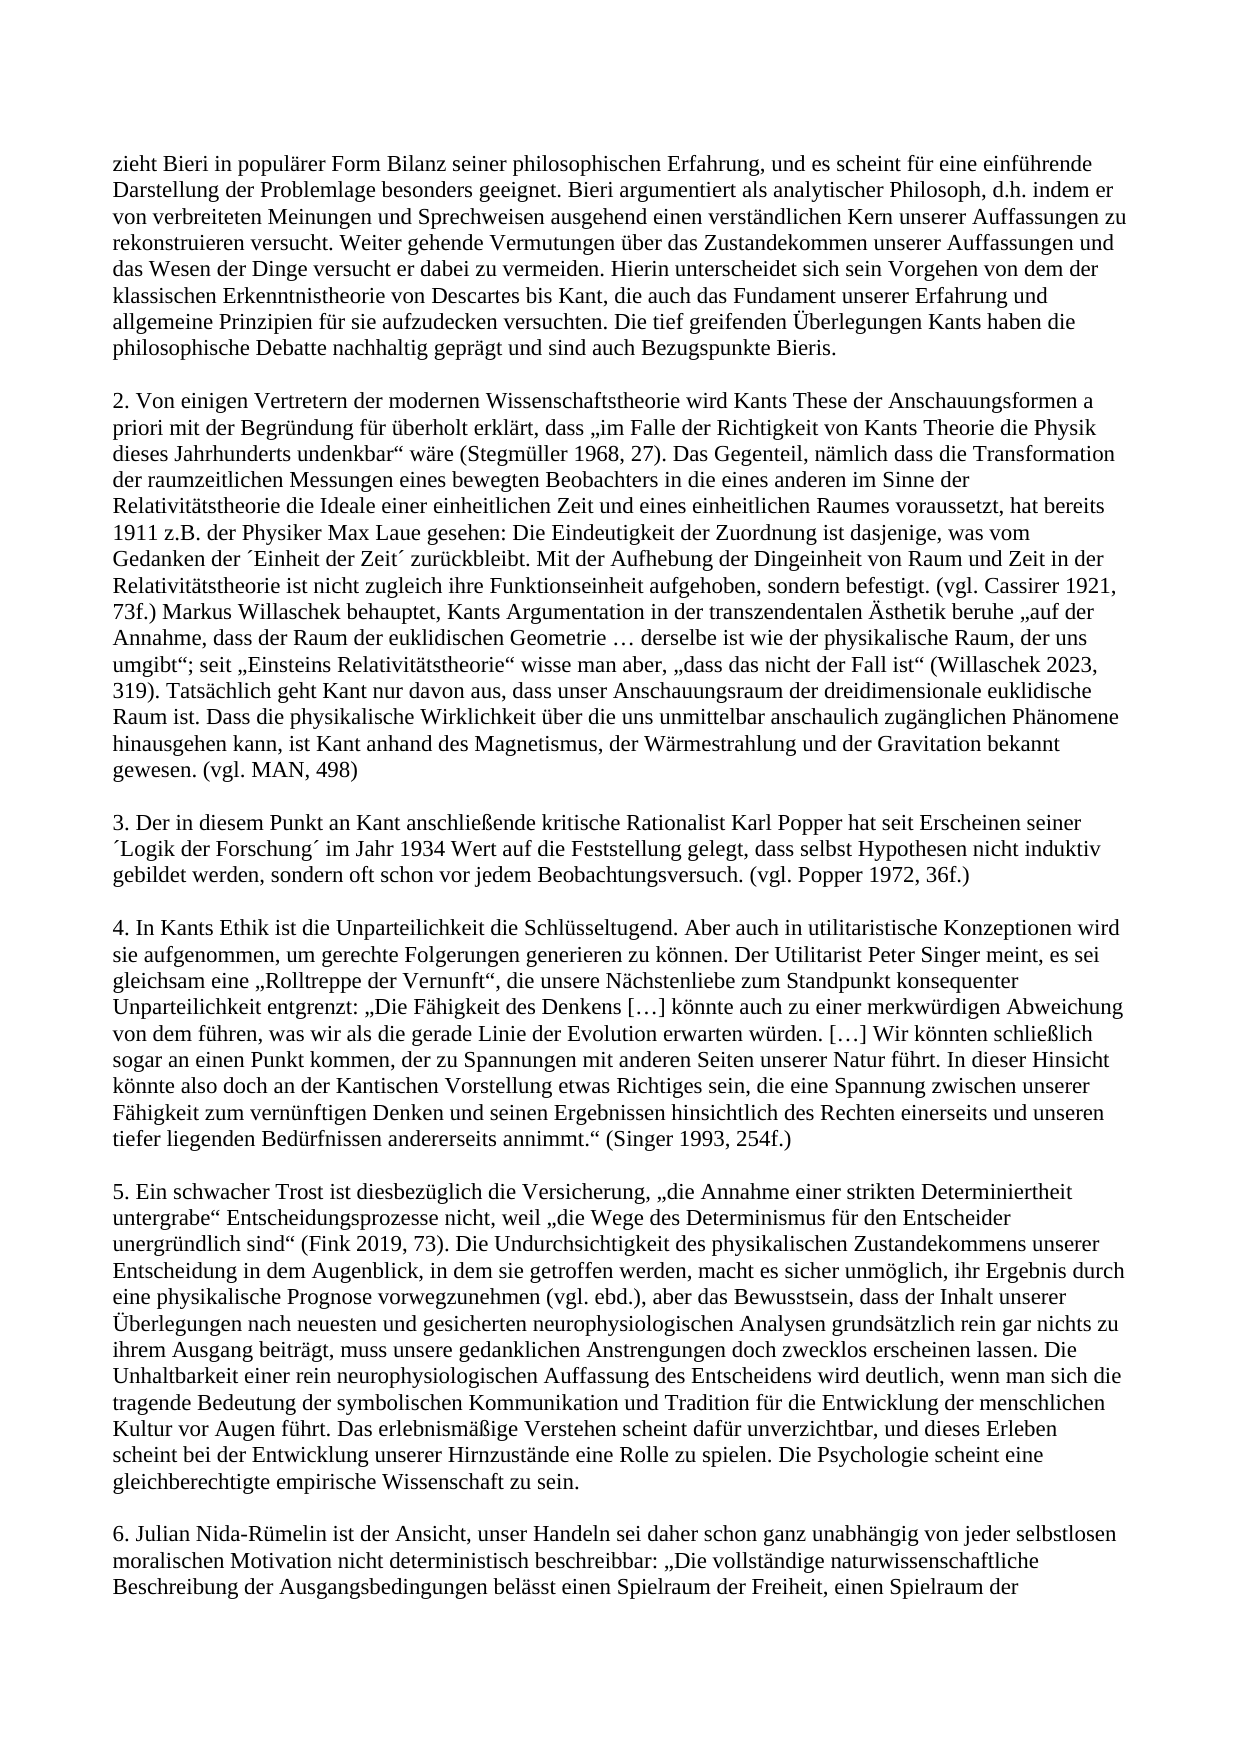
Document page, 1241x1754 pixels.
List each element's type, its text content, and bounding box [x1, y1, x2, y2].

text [112, 150, 1128, 361]
text 5. Ein schwacher Trost ist diesbezüglich die Versicherung, „die Annahme einer strikten Determiniertheit untergrabe“ Entscheidungsprozesse nicht, weil „die Wege des Determinismus für den Entscheider unergründlich sind“ (Fink 2019, 73). Die Undurchsichtigkeit des physikalischen Zustandekommens unserer Entscheidung in dem Augenblick, in dem sie getroffen werden, macht es sicher unmöglich, ihr Ergebnis durch eine physikalische Prognose vorwegzunehmen (vgl. ebd.), aber das Bewusstsein, dass der Inhalt unserer Überlegungen nach neuesten und gesicherten neurophysiologischen Analysen grundsätzlich rein gar nichts zu ihrem Ausgang beiträgt, muss unsere gedanklichen Anstrengungen doch zwecklos erscheinen lassen. Die Unhaltbarkeit einer rein neurophysiologischen Auffassung des Entscheidens wird deutlich, wenn man sich die tragende Bedeutung der symbolischen Kommunikation und Tradition für die Entwicklung der menschlichen Kultur vor Augen führt. Das erlebnismäßige Verstehen scheint dafür unverzichtbar, und dieses Erleben scheint bei der Entwicklung unserer Hirnzustände eine Rolle zu spielen. Die Psychologie scheint eine gleichberechtigte empirische Wissenschaft zu sein. [112, 1178, 1128, 1494]
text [112, 1520, 1128, 1599]
text 2. Von einigen Vertretern der modernen Wissenschaftstheorie wird Kants These der Anschauungsformen a priori mit der Begründung für überholt erklärt, dass „im Falle der Richtigkeit von Kants Theorie die Physik dieses Jahrhunderts undenkbar“ wäre (Stegmüller 1968, 27). Das Gegenteil, nämlich dass die Transformation der raumzeitlichen Messungen eines bewegten Beobachters in die eines anderen im Sinne der Relativitätstheorie die Ideale einer einheitlichen Zeit und eines einheitlichen Raumes voraussetzt, hat bereits 1911 z.B. der Physiker Max Laue gesehen: Die Eindeutigkeit der Zuordnung ist dasjenige, was vom Gedanken der ´Einheit der Zeit´ zurückbleibt. Mit der Aufhebung der Dingeinheit von Raum und Zeit in der Relativitätstheorie ist nicht zugleich ihre Funktionseinheit aufgehoben, sondern befestigt. (vgl. Cassirer 1921, 73f.) Markus Willaschek behauptet, Kants Argumentation in der transzendentalen Ästhetik beruhe „auf der Annahme, dass der Raum der euklidischen Geometrie … derselbe ist wie der physikalische Raum, der uns umgibt“; seit „Einsteins Relativitätstheorie“ wisse man aber, „dass das nicht der Fall ist“ (Willaschek 2023, 319). Tatsächlich geht Kant nur davon aus, dass unser Anschauungsraum der dreidimensionale euklidische Raum ist. Dass die physikalische Wirklichkeit über die uns unmittelbar anschaulich zugänglichen Phänomene hinausgehen kann, ist Kant anhand des Magnetismus, der Wärmestrahlung und der Gravitation bekannt gewesen. (vgl. MAN, 498) [112, 387, 1128, 782]
text 4. In Kants Ethik ist die Unparteilichkeit die Schlüsseltugend. Aber auch in utilitaristische Konzeptionen wird sie aufgenommen, um gerechte Folgerungen generieren zu können. Der Utilitarist Peter Singer meint, es sei gleichsam eine „Rolltreppe der Vernunft“, die unsere Nächstenliebe zum Standpunkt konsequenter Unparteilichkeit entgrenzt: „Die Fähigkeit des Denkens […] könnte auch zu einer merkwürdigen Abweichung von dem führen, was wir als die gerade Linie der Evolution erwarten würden. […] Wir könnten schließlich sogar an einen Punkt kommen, der zu Spannungen mit anderen Seiten unserer Natur führt. In dieser Hinsicht könnte also doch an der Kantischen Vorstellung etwas Richtiges sein, die eine Spannung zwischen unserer Fähigkeit zum vernünftigen Denken und seinen Ergebnissen hinsichtlich des Rechten einerseits und unseren tiefer liegenden Bedürfnissen andererseits annimmt.“ (Singer 1993, 254f.) [112, 914, 1128, 1151]
text 3. Der in diesem Punkt an Kant anschließende kritische Rationalist Karl Popper hat seit Erscheinen seiner ´Logik der Forschung´ im Jahr 1934 Wert auf die Feststellung gelegt, dass selbst Hypothesen nicht induktiv gebildet werden, sondern oft schon vor jedem Beobachtungsversuch. (vgl. Popper 1972, 36f.) [112, 809, 1128, 888]
